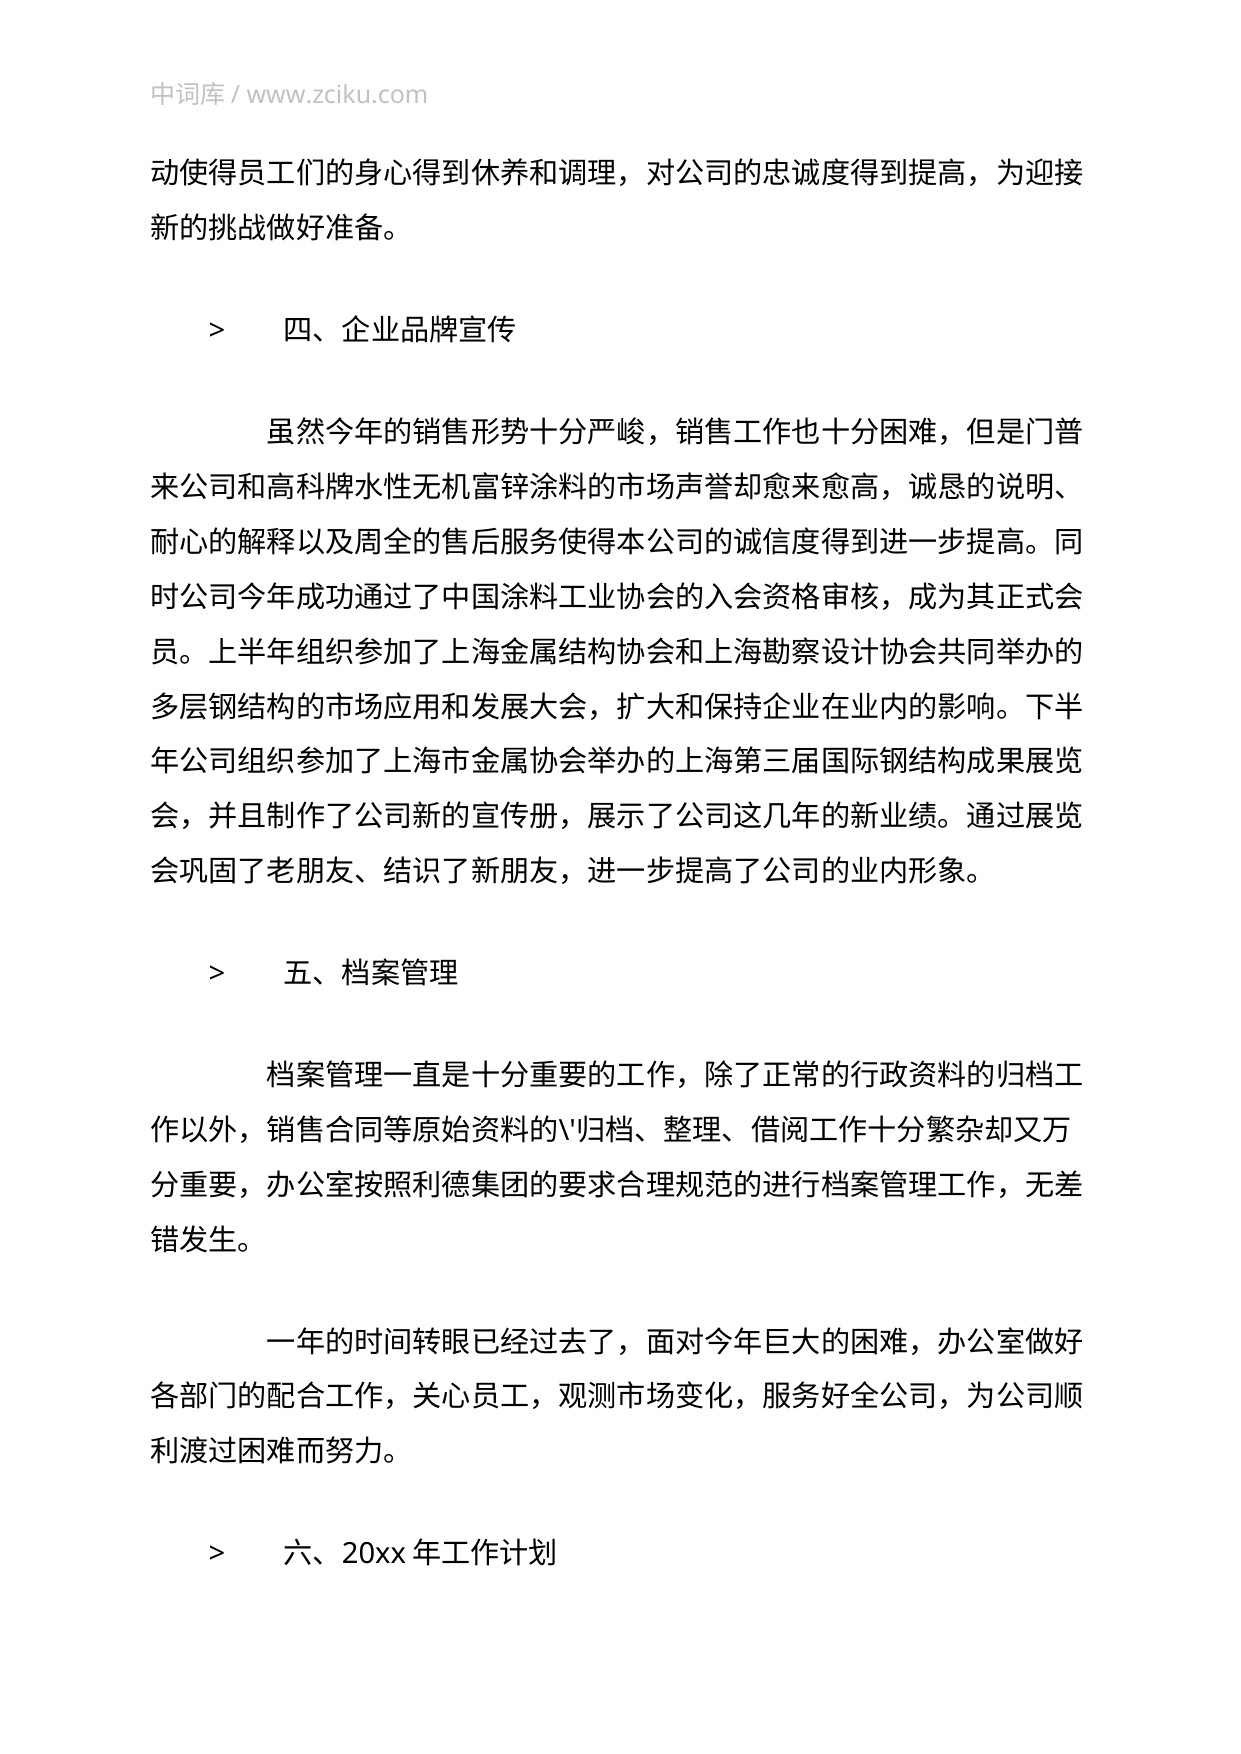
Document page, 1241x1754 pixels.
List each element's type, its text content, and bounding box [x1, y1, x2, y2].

text > 六、20xx年工作计划 [150, 1530, 1090, 1572]
text 虽然今年的销售形势十分严峻，销售工作也十分困难，但是门普来公司和高科牌水性无机富锌涂料的市场声誉却愈来愈高，诚恳的说明、耐心的解释以及周全的售后服务使得本公司的诚信度得到进一步提高。同时公司今年成功通过了中国涂料工业协会的入会资格审核，成为其正式会员。上半年组织参加了上海金属结构协会和上海勘察设计协会共同举办的多层钢结构的市场应用和发展大会，扩大和保持企业在业内的影响。下半年公司组织参加了上海市金属协会举办的上海第三届国际钢结构成果展览会，并且制作了公司新的宣传册，展示了公司这几年的新业绩。通过展览会巩固了老朋友、结识了新朋友，进一步提高了公司的业内形象。 [150, 409, 1090, 890]
text 一年的时间转眼已经过去了，面对今年巨大的困难，办公室做好各部门的配合工作，关心员工，观测市场变化，服务好全公司，为公司顺利渡过困难而努力。 [150, 1318, 1090, 1470]
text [150, 150, 1090, 247]
text > 五、档案管理 [150, 949, 1090, 992]
text 档案管理一直是十分重要的工作，除了正常的行政资料的归档工作以外，销售合同等原始资料的\'归档、整理、借阅工作十分繁杂却又万分重要，办公室按照利德集团的要求合理规范的进行档案管理工作，无差错发生。 [150, 1052, 1090, 1259]
text > 四、企业品牌宣传 [150, 307, 1090, 349]
